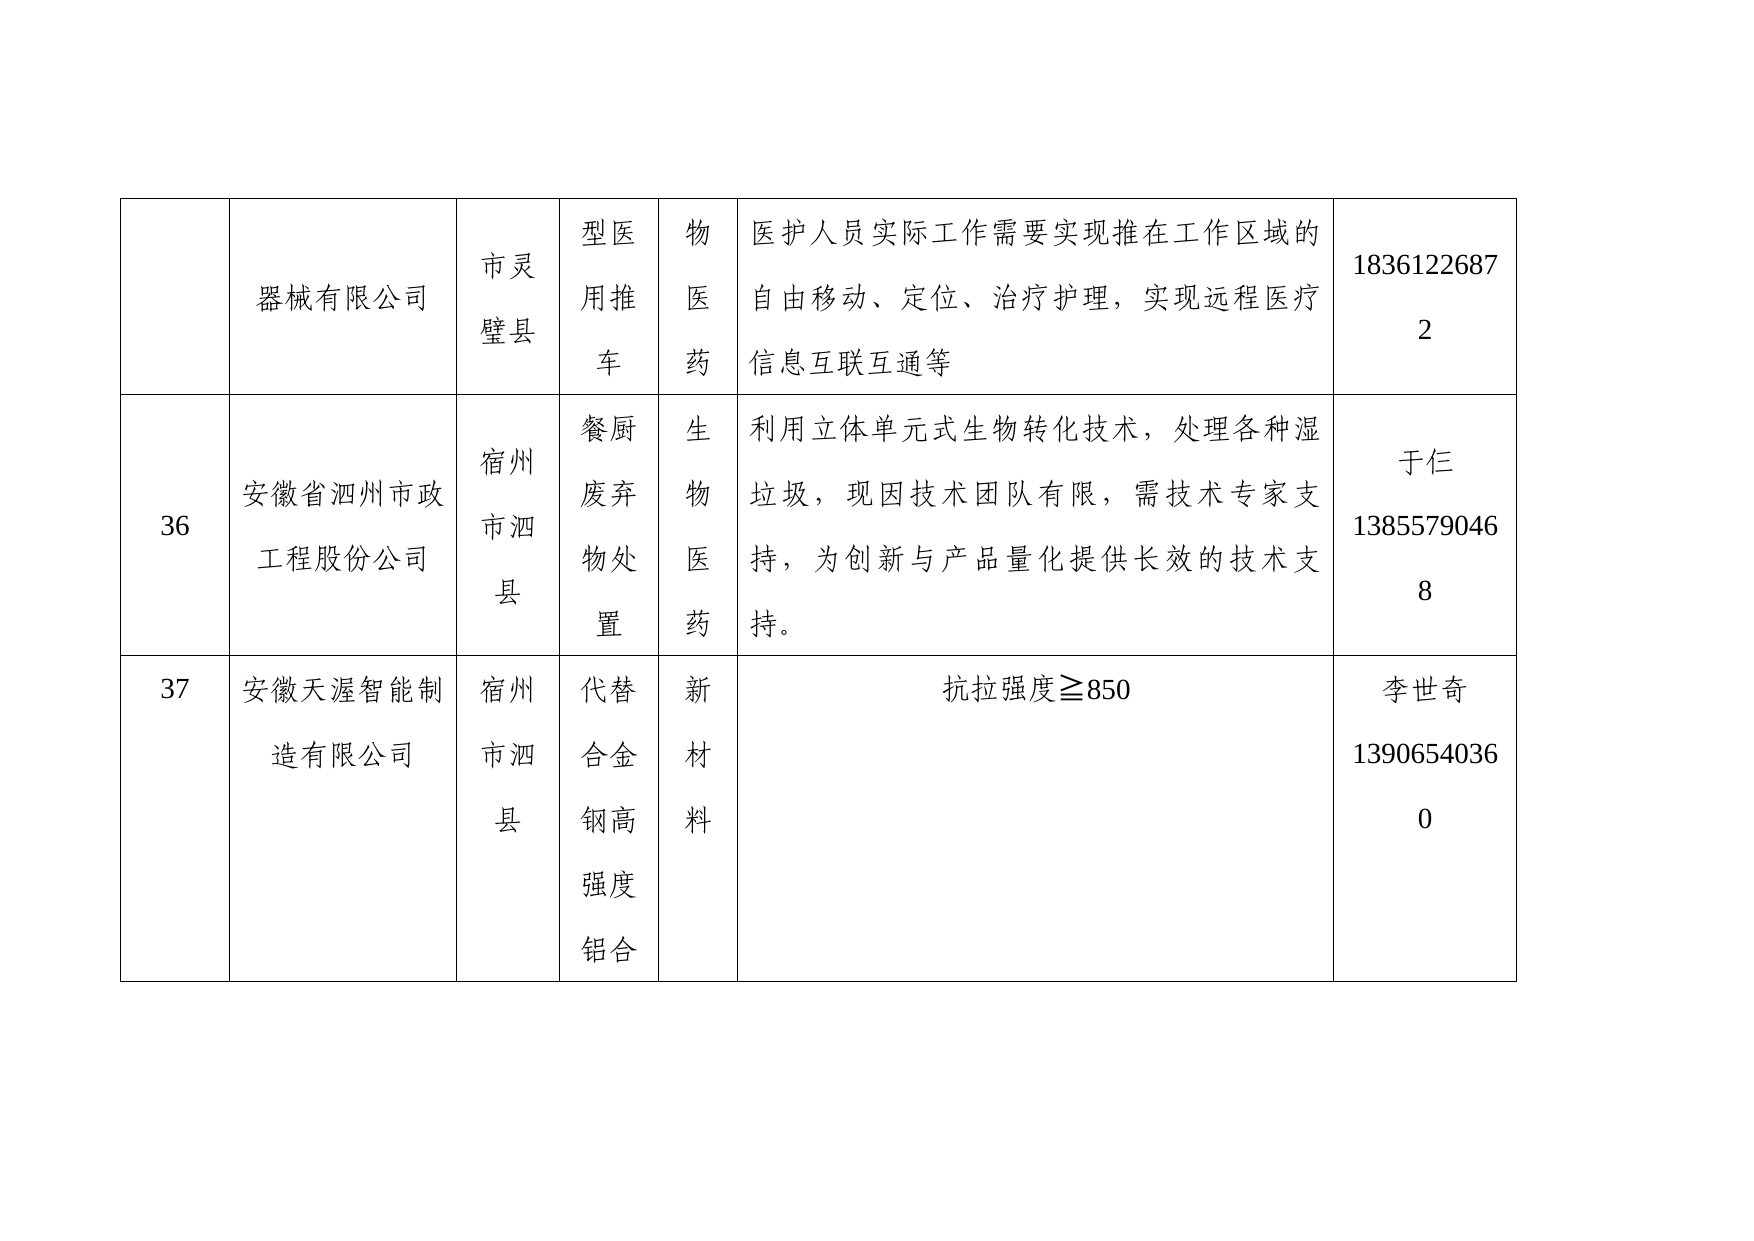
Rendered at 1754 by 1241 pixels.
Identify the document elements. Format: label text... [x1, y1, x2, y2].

table_cell 35 [121, 199, 229, 394]
table_cell 张艳 18361226872 [1334, 199, 1516, 394]
table_cell 安徽天渥智能制造有限公司 [230, 656, 456, 981]
table_cell 安徽省泗州市政工程股份公司 [230, 395, 456, 655]
table_cell 利用立体单元式生物转化技术，处理各种湿垃圾，现因技术团队有限，需技术专家支持，为创新与产品量化提供长效的技术支持。 [738, 395, 1333, 655]
table_cell 智能型医用推车 [560, 199, 658, 394]
table_cell 宿州市泗县 [457, 395, 559, 655]
table_cell 生物医药 [659, 199, 737, 394]
table_cell 生物医药 [659, 395, 737, 655]
table_cell 宿州市泗县 [457, 656, 559, 981]
table_cell 37 [121, 656, 229, 981]
table_cell 36 [121, 395, 229, 655]
table_cell 李世奇 13906540360 [1334, 656, 1516, 981]
table_cell 于仨 13855790468 [1334, 395, 1516, 655]
table_cell 宿州市灵璧县 [457, 199, 559, 394]
table_cell 代替合金钢高强度铝合金 [560, 656, 658, 981]
table_cell 新材料 [659, 656, 737, 981]
table_cell 安徽省江海医疗器械有限公司 [230, 199, 456, 394]
table_cell 抗拉强度≧850 [738, 656, 1333, 981]
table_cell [738, 199, 1333, 394]
table_cell 餐厨废弃物处置 [560, 395, 658, 655]
